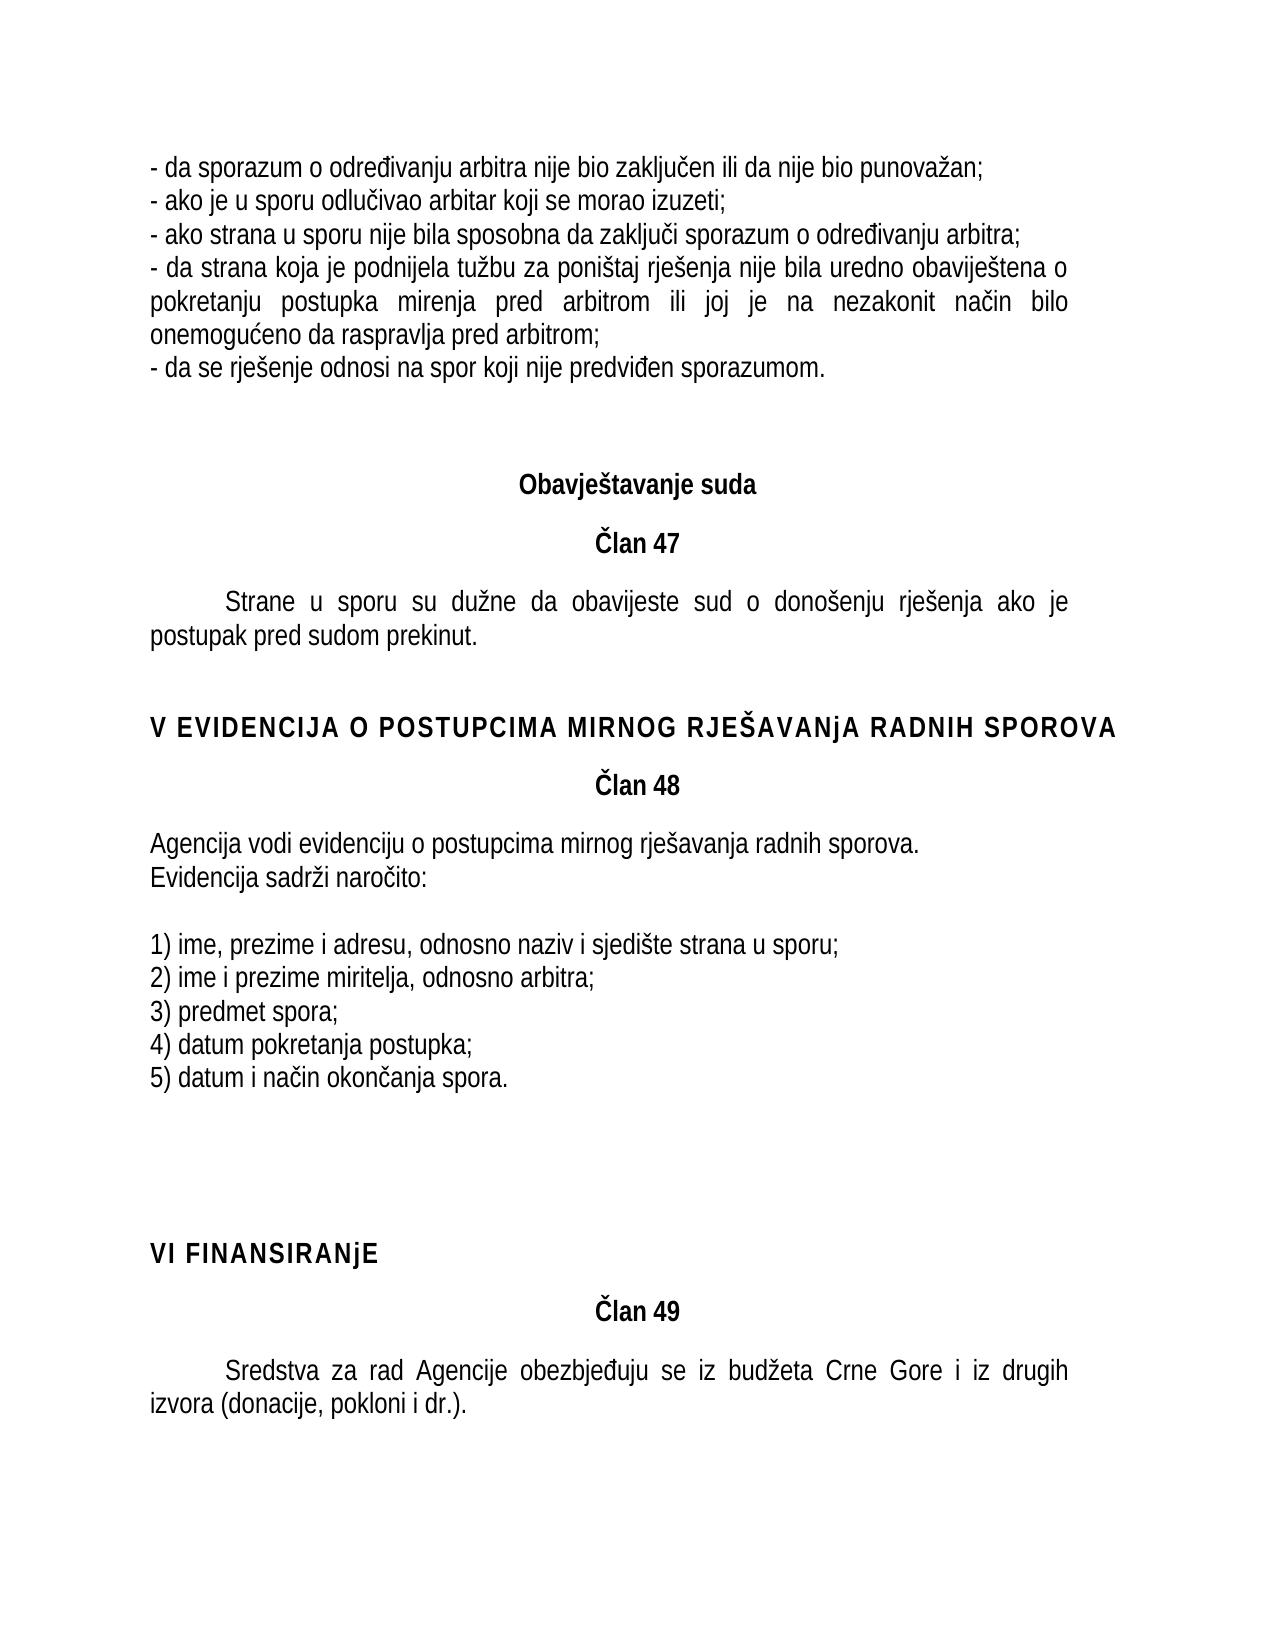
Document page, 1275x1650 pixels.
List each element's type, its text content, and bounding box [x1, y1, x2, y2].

text VI FINANSIRANjE [150, 1236, 1125, 1269]
text 3) predmet spora; [150, 994, 1070, 1027]
text V EVIDENCIJA O POSTUPCIMA MIRNOG RJEŠAVANjA RADNIH SPOROVA [150, 710, 1125, 743]
text 1) ime, prezime i adresu, odnosno naziv i sjedište strana u sporu; [150, 927, 1070, 960]
text Agencija vodi evidenciju o postupcima mirnog rješavanja radnih sporova. [150, 827, 1070, 860]
text - da sporazum o određivanju arbitra nije bio zaključen ili da nije bio punovažan; [150, 150, 1070, 183]
text - da se rješenje odnosi na spor koji nije predviđen sporazumom. [150, 351, 1070, 384]
text Član 47 [150, 526, 1125, 559]
text Obavještavanje suda [150, 467, 1125, 501]
text - ako strana u sporu nije bila sposobna da zaključi sporazum o određivanju arbitra; [150, 217, 1070, 250]
text Evidencija sadrži naročito: [150, 860, 1070, 893]
text Član 49 [150, 1294, 1125, 1328]
text Strane u sporu su dužne da obavijeste sud o donošenju rješenja ako je postupak pred sudom prekinut. [150, 584, 1070, 651]
text Sredstva za rad Agencije obezbjeđuju se iz budžeta Crne Gore i iz drugih izvora (donacije, pokloni i dr.). [150, 1353, 1070, 1420]
text 4) datum pokretanja postupka; [150, 1027, 1070, 1061]
text - da strana koja je podnijela tužbu za poništaj rješenja nije bila uredno obaviještena o pokretanju postupka mirenja pred arbitrom ili joj je na nezakonit način bilo onemogućeno da raspravlja pred arbitrom; [150, 250, 1070, 351]
text Član 48 [150, 768, 1125, 802]
text 2) ime i prezime miritelja, odnosno arbitra; [150, 960, 1070, 994]
text - ako je u sporu odlučivao arbitar koji se morao izuzeti; [150, 183, 1070, 217]
text 5) datum i način okončanja spora. [150, 1061, 1070, 1094]
